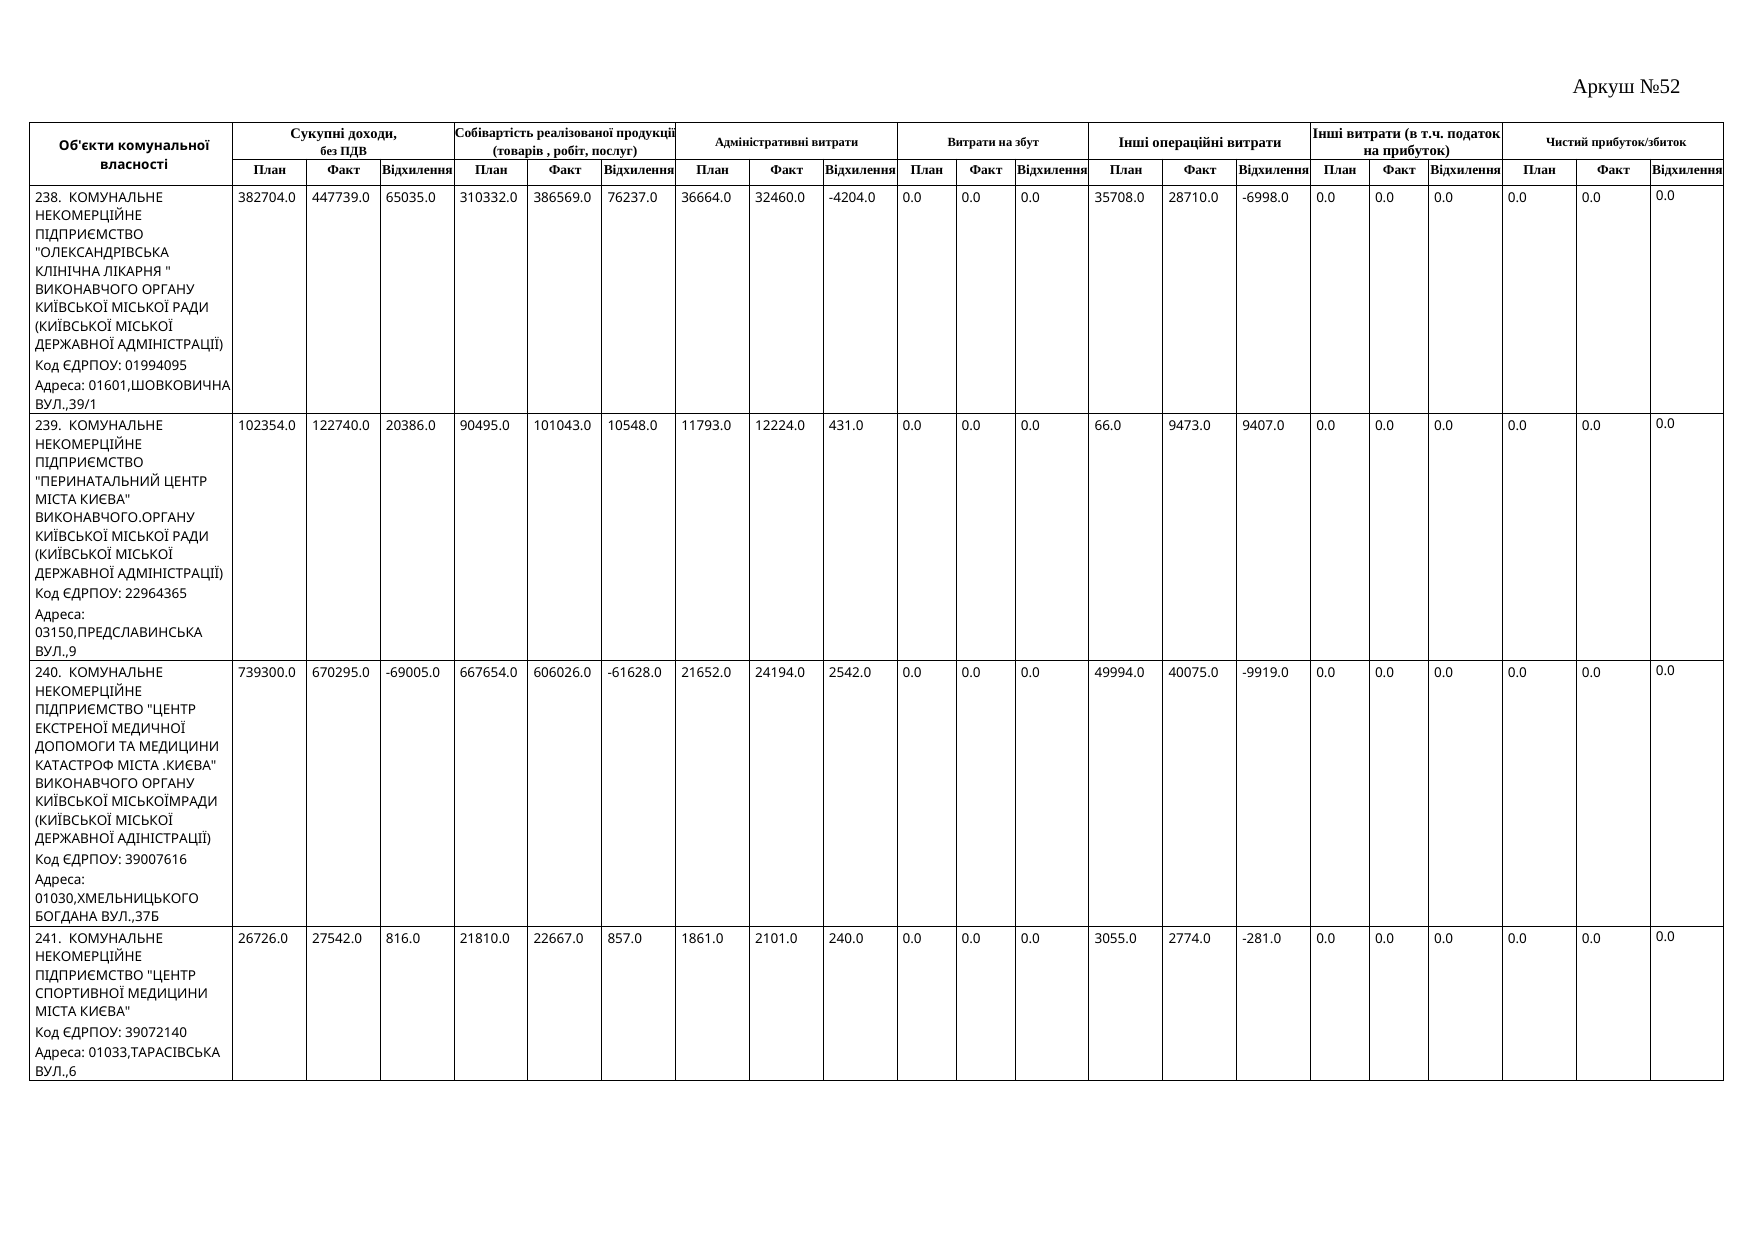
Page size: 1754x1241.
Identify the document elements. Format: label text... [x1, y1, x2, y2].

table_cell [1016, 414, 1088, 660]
table_cell Факт [1577, 160, 1650, 184]
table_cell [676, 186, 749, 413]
table_cell План [1503, 160, 1576, 184]
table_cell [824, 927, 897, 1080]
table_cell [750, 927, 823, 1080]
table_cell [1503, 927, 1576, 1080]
table_cell Факт [1370, 160, 1428, 184]
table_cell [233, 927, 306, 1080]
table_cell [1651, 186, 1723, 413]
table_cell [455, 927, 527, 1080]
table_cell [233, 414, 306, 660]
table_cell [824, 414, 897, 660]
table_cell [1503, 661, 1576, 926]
table_header Витрати на збут [898, 123, 1088, 158]
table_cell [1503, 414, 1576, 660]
table_cell Факт [307, 160, 380, 184]
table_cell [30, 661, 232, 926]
table_header Сукупні доходи, без ПДВ [233, 123, 454, 158]
table_cell Відхилення [1651, 160, 1723, 184]
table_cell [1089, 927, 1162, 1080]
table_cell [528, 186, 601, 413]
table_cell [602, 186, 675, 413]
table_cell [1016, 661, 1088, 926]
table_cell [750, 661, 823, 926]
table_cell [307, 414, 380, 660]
table_header Чистий прибуток/збиток [1503, 123, 1723, 158]
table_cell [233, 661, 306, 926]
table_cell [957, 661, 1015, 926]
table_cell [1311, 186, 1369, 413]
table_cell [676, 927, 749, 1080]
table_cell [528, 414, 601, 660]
table_cell План [1089, 160, 1162, 184]
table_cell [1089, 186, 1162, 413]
table_header Об'єкти комунальної власності [30, 123, 232, 184]
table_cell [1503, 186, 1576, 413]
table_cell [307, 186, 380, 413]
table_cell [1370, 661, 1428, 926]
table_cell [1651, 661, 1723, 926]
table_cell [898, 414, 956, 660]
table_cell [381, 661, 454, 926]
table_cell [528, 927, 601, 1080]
table_cell План [233, 160, 306, 184]
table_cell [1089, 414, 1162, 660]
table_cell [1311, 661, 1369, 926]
table_cell План [898, 160, 956, 184]
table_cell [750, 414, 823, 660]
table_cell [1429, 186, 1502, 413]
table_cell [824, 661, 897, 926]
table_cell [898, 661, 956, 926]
table_cell Відхилення [1429, 160, 1502, 184]
table_cell Факт [750, 160, 823, 184]
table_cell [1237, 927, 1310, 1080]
table_header Собівартість реалізованої продукції (товарів , робіт, послуг) [455, 123, 675, 158]
table_cell Відхилення [1016, 160, 1088, 184]
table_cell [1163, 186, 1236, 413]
table_cell Факт [528, 160, 601, 184]
table_header Адміністративні витрати [676, 123, 897, 158]
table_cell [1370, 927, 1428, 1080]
table_cell План [676, 160, 749, 184]
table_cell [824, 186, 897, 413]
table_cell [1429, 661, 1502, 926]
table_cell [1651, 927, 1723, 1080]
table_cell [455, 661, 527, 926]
table_cell Факт [957, 160, 1015, 184]
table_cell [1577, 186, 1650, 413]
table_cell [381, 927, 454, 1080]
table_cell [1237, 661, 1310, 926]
table_cell Відхилення [381, 160, 454, 184]
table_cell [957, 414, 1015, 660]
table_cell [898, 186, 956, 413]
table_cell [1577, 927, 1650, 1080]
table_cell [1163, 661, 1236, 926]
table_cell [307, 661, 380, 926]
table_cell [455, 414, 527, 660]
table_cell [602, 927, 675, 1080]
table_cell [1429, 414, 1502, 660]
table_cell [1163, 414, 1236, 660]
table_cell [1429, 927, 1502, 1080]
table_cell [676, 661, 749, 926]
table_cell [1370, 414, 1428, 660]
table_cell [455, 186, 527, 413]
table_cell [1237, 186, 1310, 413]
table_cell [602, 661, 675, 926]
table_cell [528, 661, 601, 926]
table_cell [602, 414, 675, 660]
table_cell Відхилення [602, 160, 675, 184]
table_cell Факт [1163, 160, 1236, 184]
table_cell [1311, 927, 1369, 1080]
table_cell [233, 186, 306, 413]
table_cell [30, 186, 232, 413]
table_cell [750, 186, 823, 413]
table_header Інші операційні витрати [1089, 123, 1310, 158]
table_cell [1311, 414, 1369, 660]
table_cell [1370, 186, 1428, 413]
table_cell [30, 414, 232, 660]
table_cell План [1311, 160, 1369, 184]
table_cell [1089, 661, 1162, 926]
table_cell Відхилення [824, 160, 897, 184]
table_cell Відхилення [1237, 160, 1310, 184]
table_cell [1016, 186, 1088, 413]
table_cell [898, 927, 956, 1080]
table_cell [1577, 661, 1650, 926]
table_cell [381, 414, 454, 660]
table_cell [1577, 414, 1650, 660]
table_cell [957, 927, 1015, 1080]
table_header Інші витрати (в т.ч. податок на прибуток) [1311, 123, 1502, 158]
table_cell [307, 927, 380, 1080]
table_cell План [455, 160, 527, 184]
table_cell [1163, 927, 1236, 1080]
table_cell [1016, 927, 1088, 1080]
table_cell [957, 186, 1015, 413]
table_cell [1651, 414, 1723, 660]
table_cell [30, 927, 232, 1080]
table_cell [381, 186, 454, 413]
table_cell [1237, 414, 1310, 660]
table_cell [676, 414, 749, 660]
